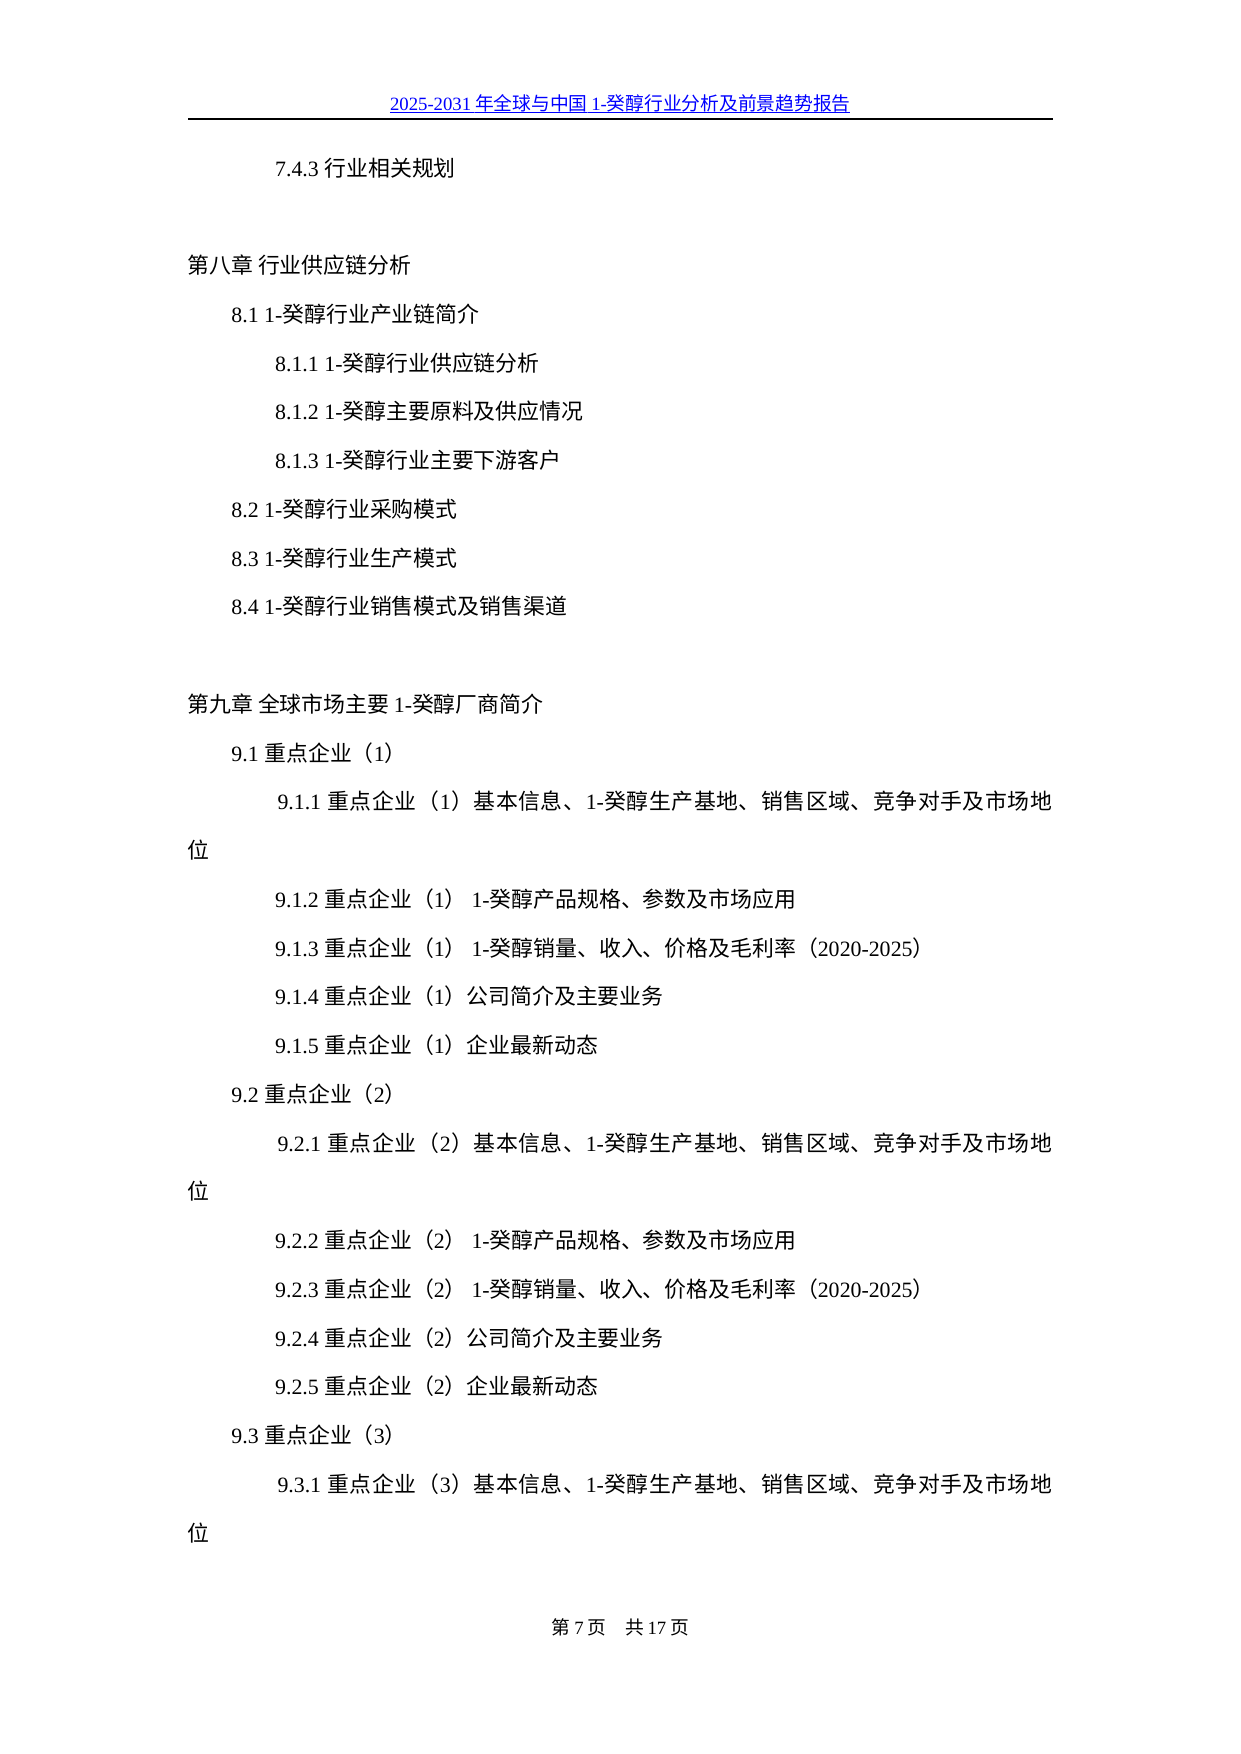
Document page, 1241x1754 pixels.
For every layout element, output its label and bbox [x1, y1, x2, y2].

text [187, 150, 1053, 1548]
